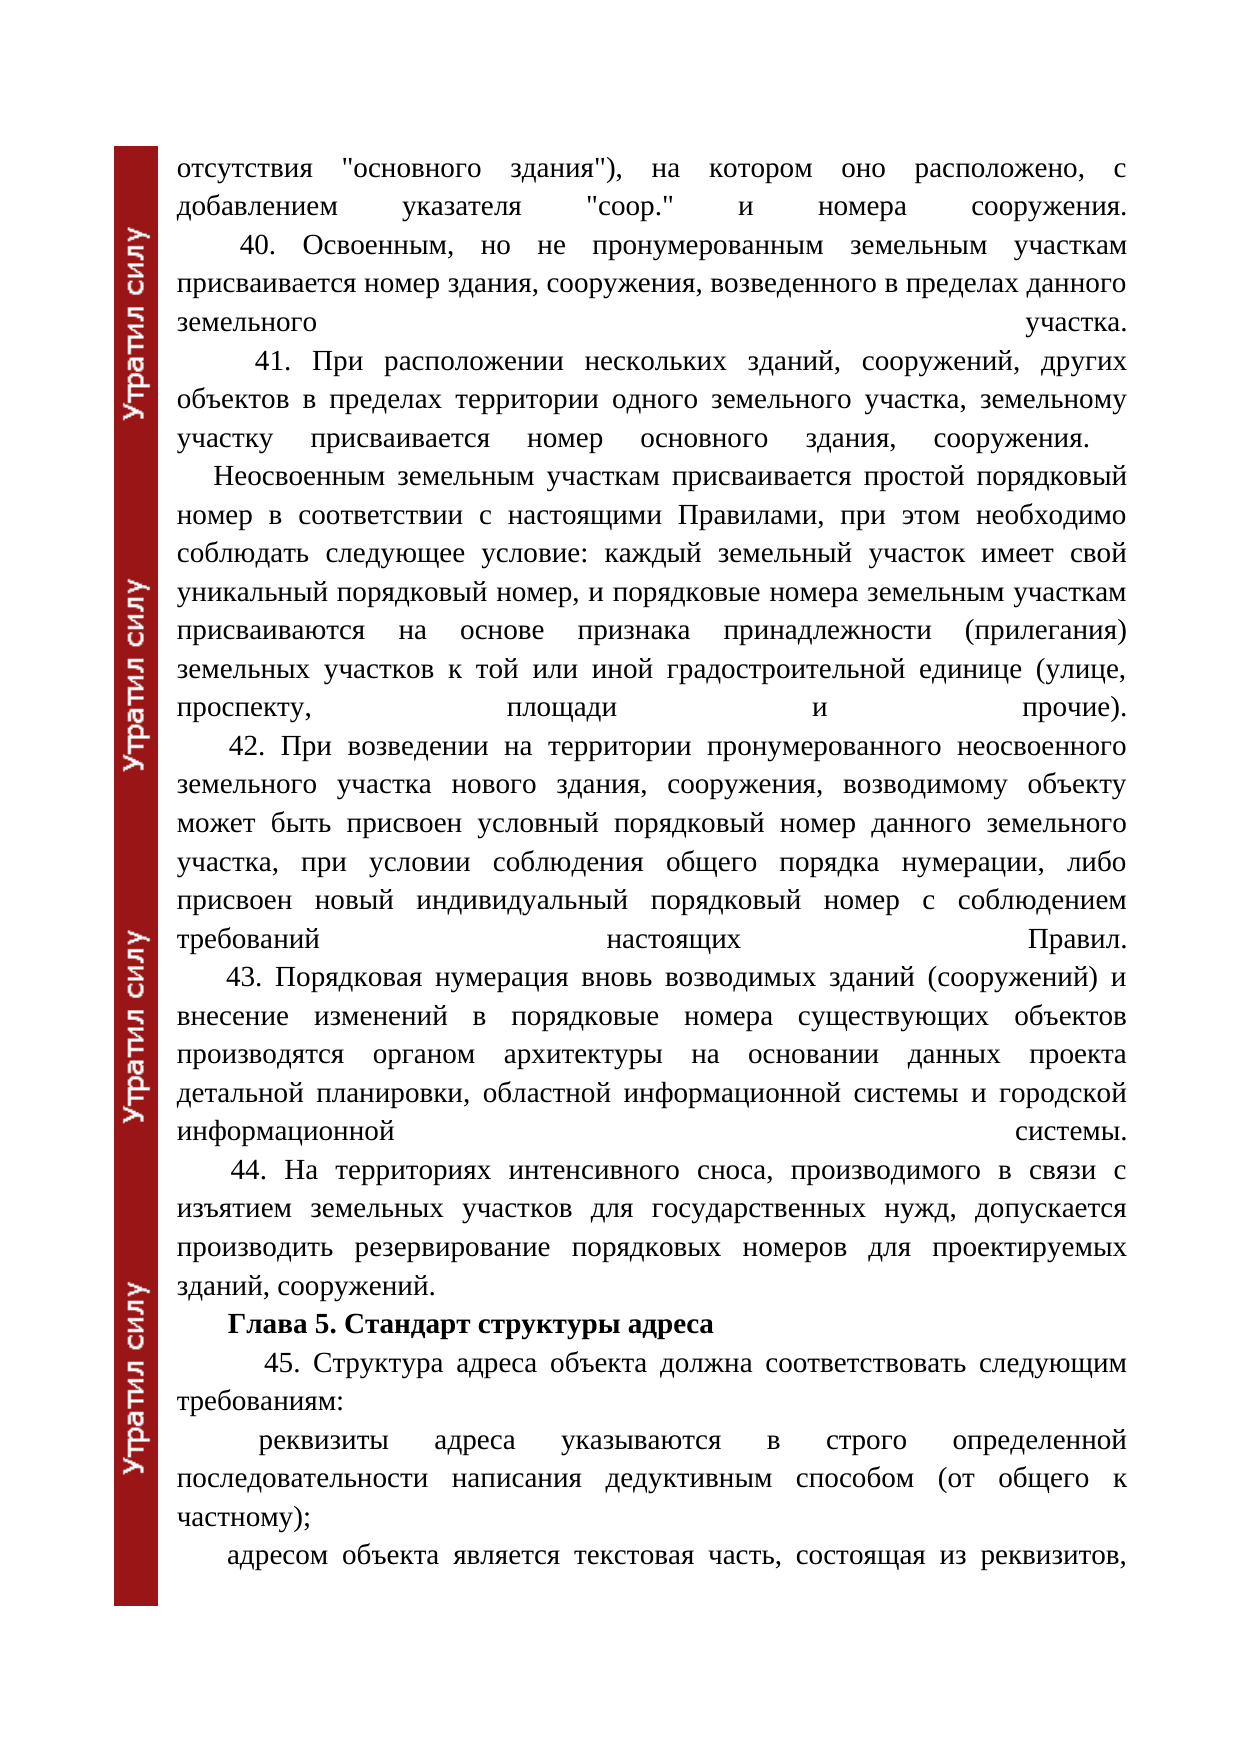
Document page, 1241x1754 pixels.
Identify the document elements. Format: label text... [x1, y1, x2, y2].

picture [114, 1571, 158, 1606]
picture [114, 1301, 158, 1306]
text Глава 5. Стандарт структуры адреса [112, 1306, 1128, 1340]
picture [114, 146, 158, 150]
picture [114, 1340, 158, 1345]
